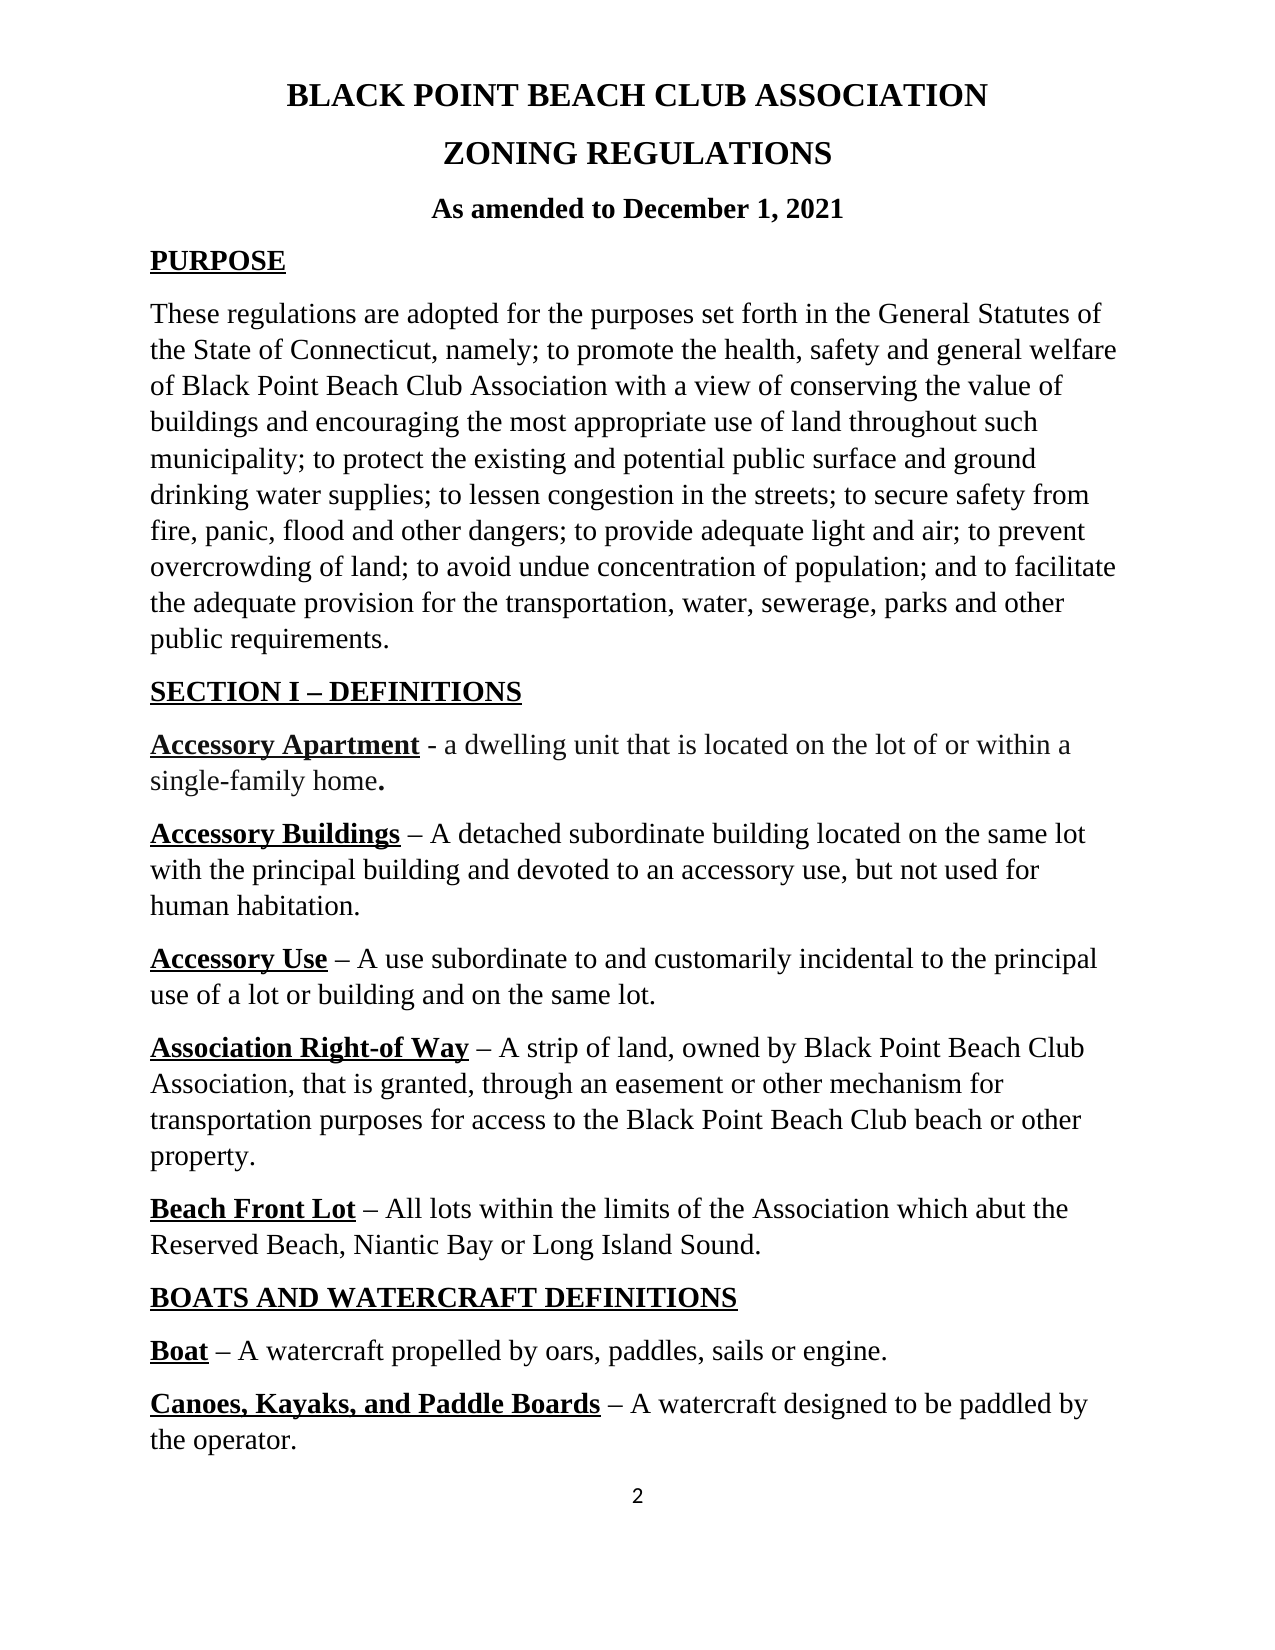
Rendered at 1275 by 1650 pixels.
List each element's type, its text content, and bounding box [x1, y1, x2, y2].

text Boat – A watercraft propelled by oars, paddles, sails or engine. [150, 1333, 1125, 1367]
text Association Right-of Way – A strip of land, owned by Black Point Beach Club Association, that is granted, through an easement or other mechanism for transportation purposes for access to the Black Point Beach Club beach or other property. [150, 1030, 1125, 1172]
text SECTION I – DEFINITIONS [150, 674, 1125, 708]
text Accessory Use – A use subordinate to and customarily incidental to the principal use of a lot or building and on the same lot. [150, 941, 1125, 1011]
text These regulations are adopted for the purposes set forth in the General Statutes of the State of Connecticut, namely; to promote the health, safety and general welfare of Black Point Beach Club Association with a view of conserving the value of buildings and encouraging the most appropriate use of land throughout such municipality; to protect the existing and potential public surface and ground drinking water supplies; to lessen congestion in the streets; to secure safety from fire, panic, flood and other dangers; to provide adequate light and air; to prevent overcrowding of land; to avoid undue concentration of population; and to facilitate the adequate provision for the transportation, water, sewerage, parks and other public requirements. [150, 296, 1125, 655]
text BOATS AND WATERCRAFT DEFINITIONS [150, 1280, 1125, 1314]
text Accessory Apartment - a dwelling unit that is located on the lot of or within a single-family home. [150, 727, 1125, 797]
text Canoes, Kayaks, and Paddle Boards – A watercraft designed to be paddled by the operator. [150, 1386, 1125, 1456]
text Beach Front Lot – All lots within the limits of the Association which abut the Reserved Beach, Niantic Bay or Long Island Sound. [150, 1191, 1125, 1261]
text Accessory Buildings – A detached subordinate building located on the same lot with the principal building and devoted to an accessory use, but not used for human habitation. [150, 816, 1125, 922]
text PURPOSE [150, 243, 1125, 277]
